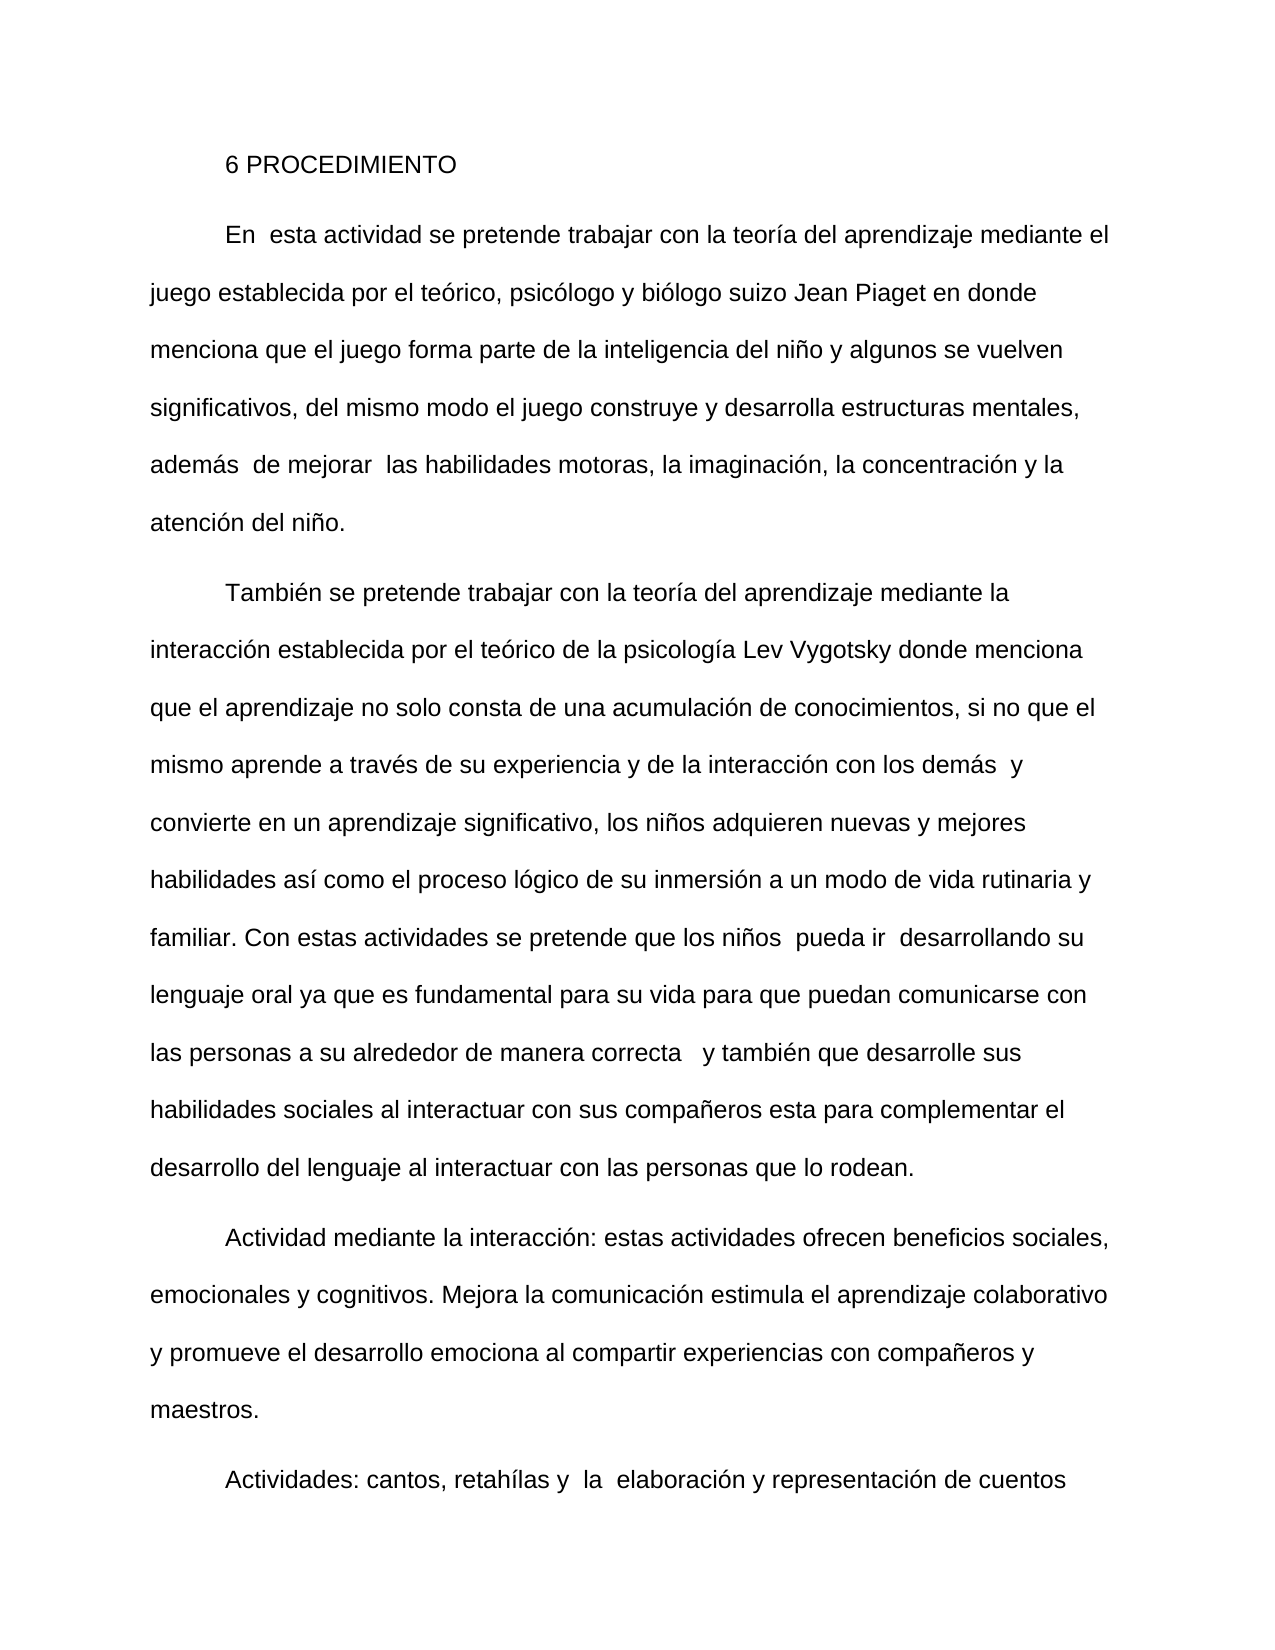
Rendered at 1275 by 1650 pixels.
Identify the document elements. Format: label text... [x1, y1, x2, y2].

text 6 PROCEDIMIENTO [150, 150, 1125, 179]
text En esta actividad se pretende trabajar con la teoría del aprendizaje mediante el juego establecida por el teórico, psicólogo y biólogo suizo Jean Piaget en donde menciona que el juego forma parte de la inteligencia del niño y algunos se vuelven significativos, del mismo modo el juego construye y desarrolla estructuras mentales, además de mejorar las habilidades motoras, la imaginación, la concentración y la atención del niño. [150, 220, 1125, 536]
text También se pretende trabajar con la teoría del aprendizaje mediante la interacción establecida por el teórico de la psicología Lev Vygotsky donde menciona que el aprendizaje no solo consta de una acumulación de conocimientos, si no que el mismo aprende a través de su experiencia y de la interacción con los demás y convierte en un aprendizaje significativo, los niños adquieren nuevas y mejores habilidades así como el proceso lógico de su inmersión a un modo de vida rutinaria y familiar. Con estas actividades se pretende que los niños pueda ir desarrollando su lenguaje oral ya que es fundamental para su vida para que puedan comunicarse con las personas a su alrededor de manera correcta y también que desarrolle sus habilidades sociales al interactuar con sus compañeros esta para complementar el desarrollo del lenguaje al interactuar con las personas que lo rodean. [150, 577, 1125, 1181]
text Actividades: cantos, retahílas y la elaboración y representación de cuentos [150, 1465, 1125, 1494]
text Actividad mediante la interacción: estas actividades ofrecen beneficios sociales, emocionales y cognitivos. Mejora la comunicación estimula el aprendizaje colaborativo y promueve el desarrollo emociona al compartir experiencias con compañeros y maestros. [150, 1222, 1125, 1424]
